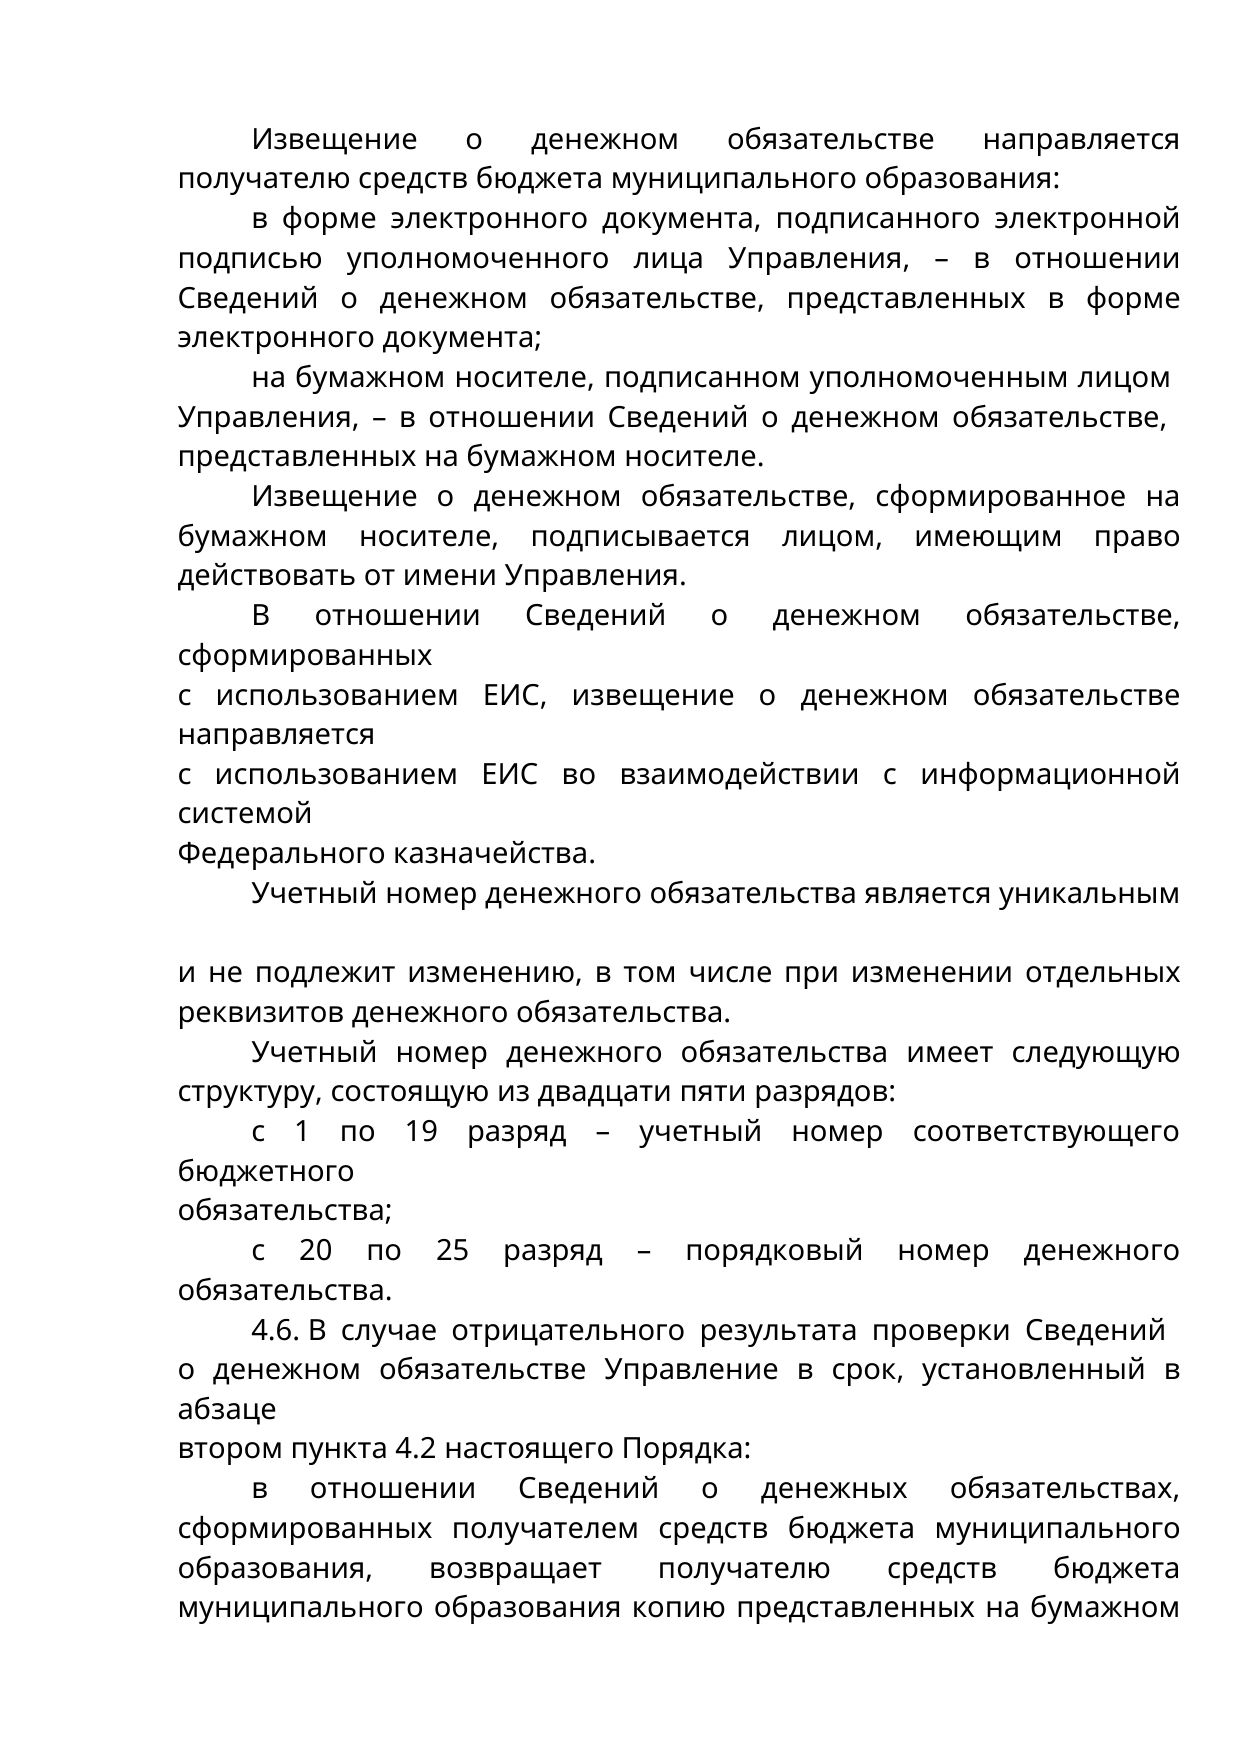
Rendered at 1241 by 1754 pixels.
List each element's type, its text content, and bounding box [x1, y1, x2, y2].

text в форме электронного документа, подписанного электронной подписью уполномоченного лица Управления, – в отношении Сведений о денежном обязательстве, представленных в форме электронного документа; [177, 197, 1181, 356]
text 4.6. В случае отрицательного результата проверки Сведений о денежном обязательстве Управление в срок, установленный в абзаце втором пункта 4.2 настоящего Порядка: [177, 1309, 1181, 1467]
text с 1 по 19 разряд – учетный номер соответствующего бюджетного обязательства; [177, 1110, 1181, 1229]
text Учетный номер денежного обязательства является уникальным и не подлежит изменению, в том числе при изменении отдельных реквизитов денежного обязательства. [177, 872, 1181, 1031]
text Извещение о денежном обязательстве, сформированное на бумажном носителе, подписывается лицом, имеющим право действовать от имени Управления. [177, 475, 1181, 594]
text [177, 1467, 1181, 1626]
text Извещение о денежном обязательстве направляется получателю средств бюджета муниципального образования: [177, 118, 1181, 197]
text с 20 по 25 разряд – порядковый номер денежного обязательства. [177, 1229, 1181, 1309]
text Учетный номер денежного обязательства имеет следующую структуру, состоящую из двадцати пяти разрядов: [177, 1031, 1181, 1110]
text на бумажном носителе, подписанном уполномоченным лицом Управления, – в отношении Сведений о денежном обязательстве, представленных на бумажном носителе. [177, 356, 1181, 475]
text В отношении Сведений о денежном обязательстве, сформированных с использованием ЕИС, извещение о денежном обязательстве направляется с использованием ЕИС во взаимодействии с информационной системой Федерального казначейства. [177, 594, 1181, 872]
